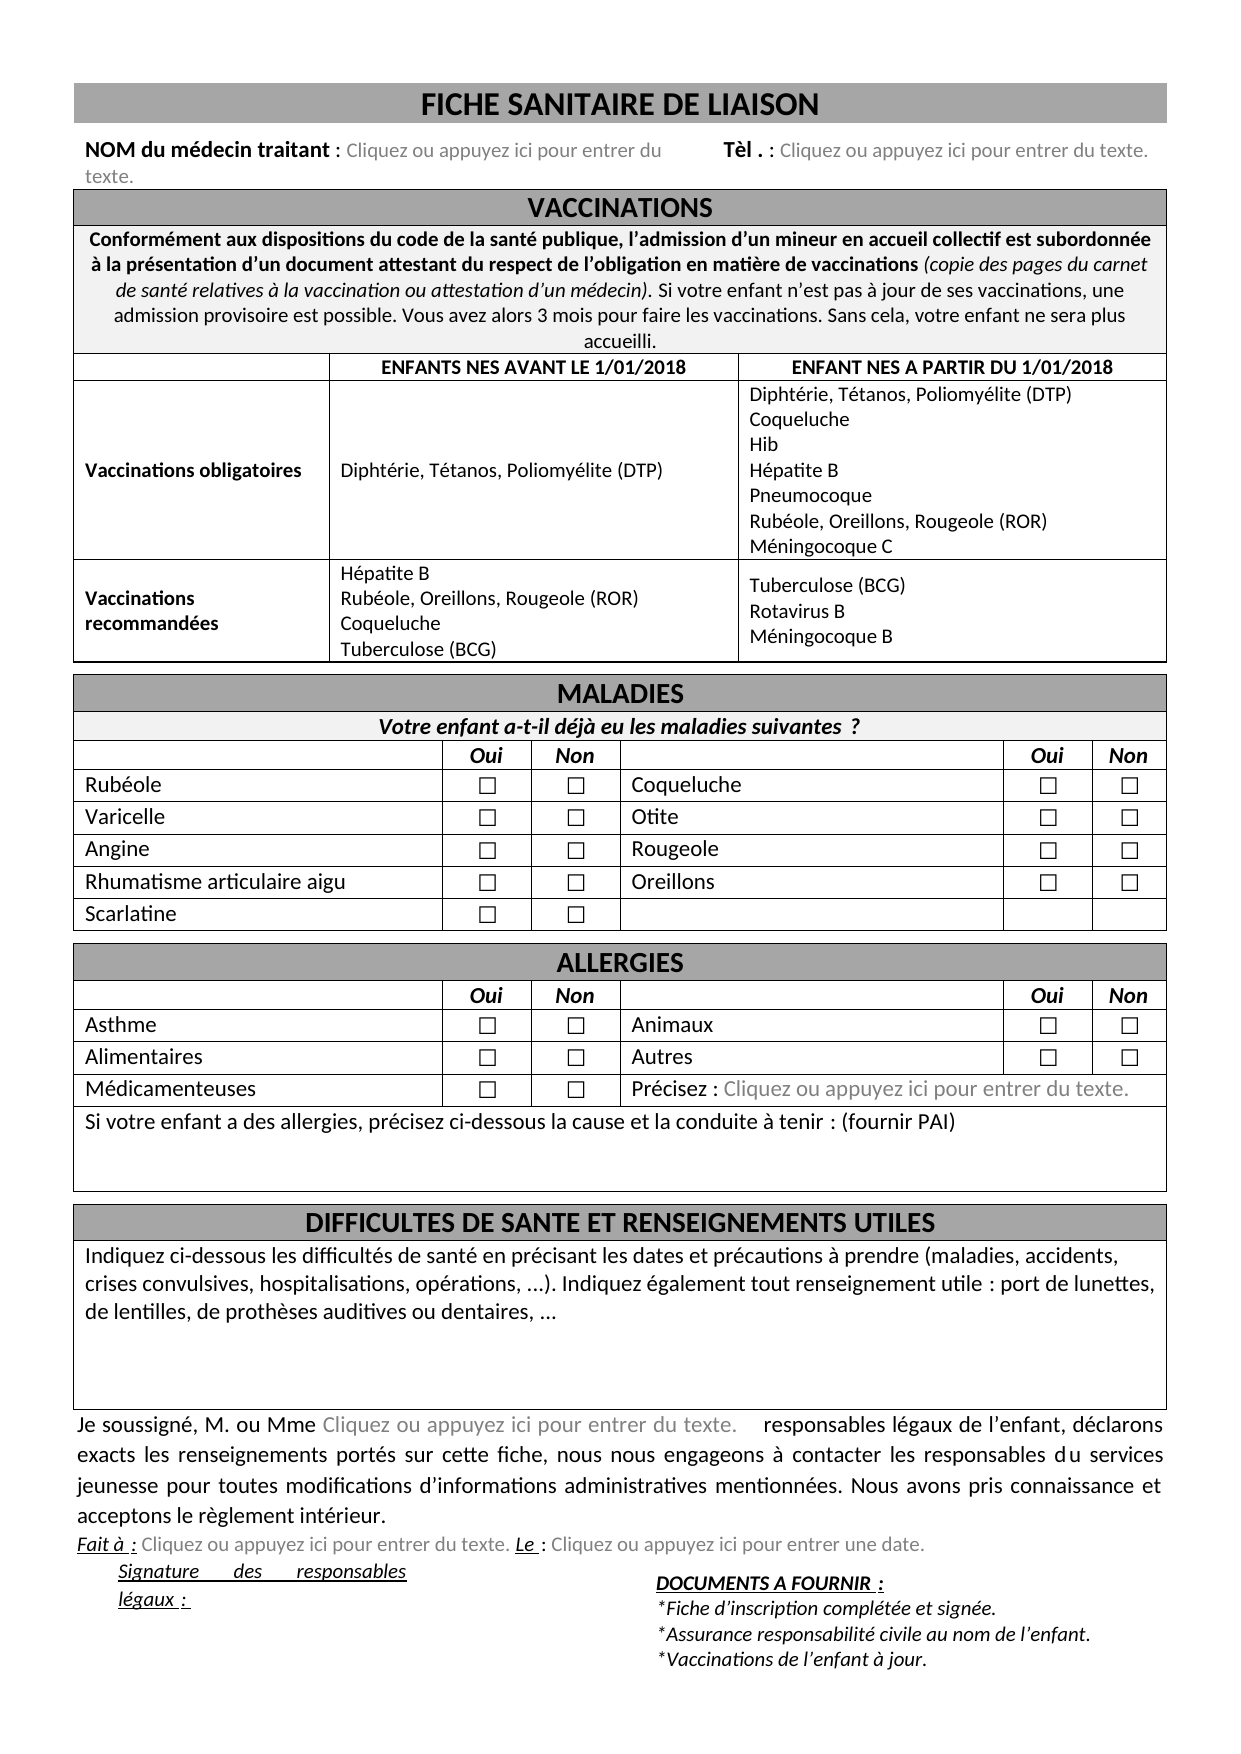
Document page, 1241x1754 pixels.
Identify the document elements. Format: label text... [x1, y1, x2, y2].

table_cell Indiquez ci-dessous les difficultés de santé en précisant les dates et précautions à prendre (maladies, accidents, crises convulsives, hospitalisations, opérations, ...). Indiquez également tout renseignement utile : port de lunettes, de lentilles, de prothèses auditives ou dentaires, ... [74, 1241, 1166, 1409]
table_cell Votre enfant a-t-il déjà eu les maladies suivantes ? [74, 712, 1166, 740]
table_cell Angine [74, 835, 442, 866]
table_cell Diphtérie, Tétanos, Poliomyélite (DTP) [330, 381, 738, 559]
table_cell Non [1093, 981, 1166, 1009]
table_cell Médicamenteuses [74, 1075, 442, 1106]
table_cell [621, 741, 1003, 769]
table_cell [621, 899, 1003, 930]
table_cell VACCINATIONS [74, 190, 1166, 225]
table_cell Oreillons [621, 867, 1003, 898]
table_header NOM du médecin traitant : [74, 135, 712, 188]
table_cell Vaccinations obligatoires [74, 381, 329, 559]
table_cell Vaccinations recommandées [74, 560, 329, 661]
table_cell Rougeole [621, 835, 1003, 866]
table_header DIFFICULTES DE SANTE ET RENSEIGNEMENTS UTILES [74, 1205, 1166, 1240]
table_cell Rhumatisme articulaire aigu [74, 867, 442, 898]
table_cell Animaux [621, 1010, 1003, 1041]
table_cell Oui [443, 981, 531, 1009]
table_cell Non [532, 981, 620, 1009]
text Signature des responsables légaux : [118, 1559, 1163, 1611]
table_header MALADIES [74, 675, 1166, 711]
table_cell Otite [621, 802, 1003, 833]
table_cell [621, 981, 1003, 1009]
table_cell Asthme [74, 1010, 442, 1041]
text Fait à : Le : [77, 1531, 1163, 1557]
table_cell ENFANT NES A PARTIR DU 1/01/2018 [739, 354, 1166, 380]
table_cell Précisez : [621, 1075, 1166, 1106]
table_cell ENFANTS NES AVANT LE 1/01/2018 [330, 354, 738, 380]
table_cell Oui [1004, 981, 1092, 1009]
table_cell Autres [621, 1042, 1003, 1073]
table_cell Rubéole [74, 770, 442, 801]
table_cell Diphtérie, Tétanos, Poliomyélite (DTP) Coqueluche Hib Hépatite B Pneumocoque Rubéole, Oreillons, Rougeole (ROR) Méningocoque C [739, 381, 1166, 559]
table_cell Hépatite B Rubéole, Oreillons, Rougeole (ROR) Coqueluche Tuberculose (BCG) [330, 560, 738, 661]
table_cell Non [1093, 741, 1166, 769]
table_cell [74, 981, 442, 1009]
table_header DOCUMENTS A FOURNIR : *Fiche d’inscription complétée et signée. *Assurance responsabilité civile au nom de l’enfant. *Vaccinations de l’enfant à jour. [423, 1570, 1107, 1681]
text Je soussigné, M. ou Mme responsables légaux de l’enfant, déclarons exacts les renseignements portés sur cette fiche, nous nous engageons à contacter les responsables du services jeunesse pour toutes modifications d’informations administratives mentionnées. Nous avons pris connaissance et acceptons le règlement intérieur. [77, 1410, 1163, 1529]
table_cell Alimentaires [74, 1042, 442, 1073]
table_header FICHE SANITAIRE DE LIAISON [74, 83, 1167, 123]
table_cell [1093, 899, 1166, 930]
table_cell Scarlatine [74, 899, 442, 930]
table_cell [74, 741, 442, 769]
table_cell Tuberculose (BCG) Rotavirus B Méningocoque B [739, 560, 1166, 661]
table_cell Si votre enfant a des allergies, précisez ci-dessous la cause et la conduite à tenir : (fournir PAI) [74, 1107, 1166, 1191]
table_cell Coqueluche [621, 770, 1003, 801]
table_header Tèl . : [712, 135, 1167, 188]
table_cell Oui [443, 741, 531, 769]
table_header ALLERGIES [74, 944, 1166, 980]
table_cell Varicelle [74, 802, 442, 833]
table_cell [1004, 899, 1092, 930]
table_cell Oui [1004, 741, 1092, 769]
table_cell Conformément aux dispositions du code de la santé publique, l’admission d’un mineur en accueil collectif est subordonnée à la présentation d’un document attestant du respect de l’obligation en matière de vaccinations (copie des pages du carnet de santé relatives à la vaccination ou attestation d’un médecin). Si votre enfant n’est pas à jour de ses vaccinations, une admission provisoire est possible. Vous avez alors 3 mois pour faire les vaccinations. Sans cela, votre enfant ne sera plus accueilli. [74, 226, 1166, 353]
table_cell Non [532, 741, 620, 769]
table_cell [74, 354, 329, 380]
